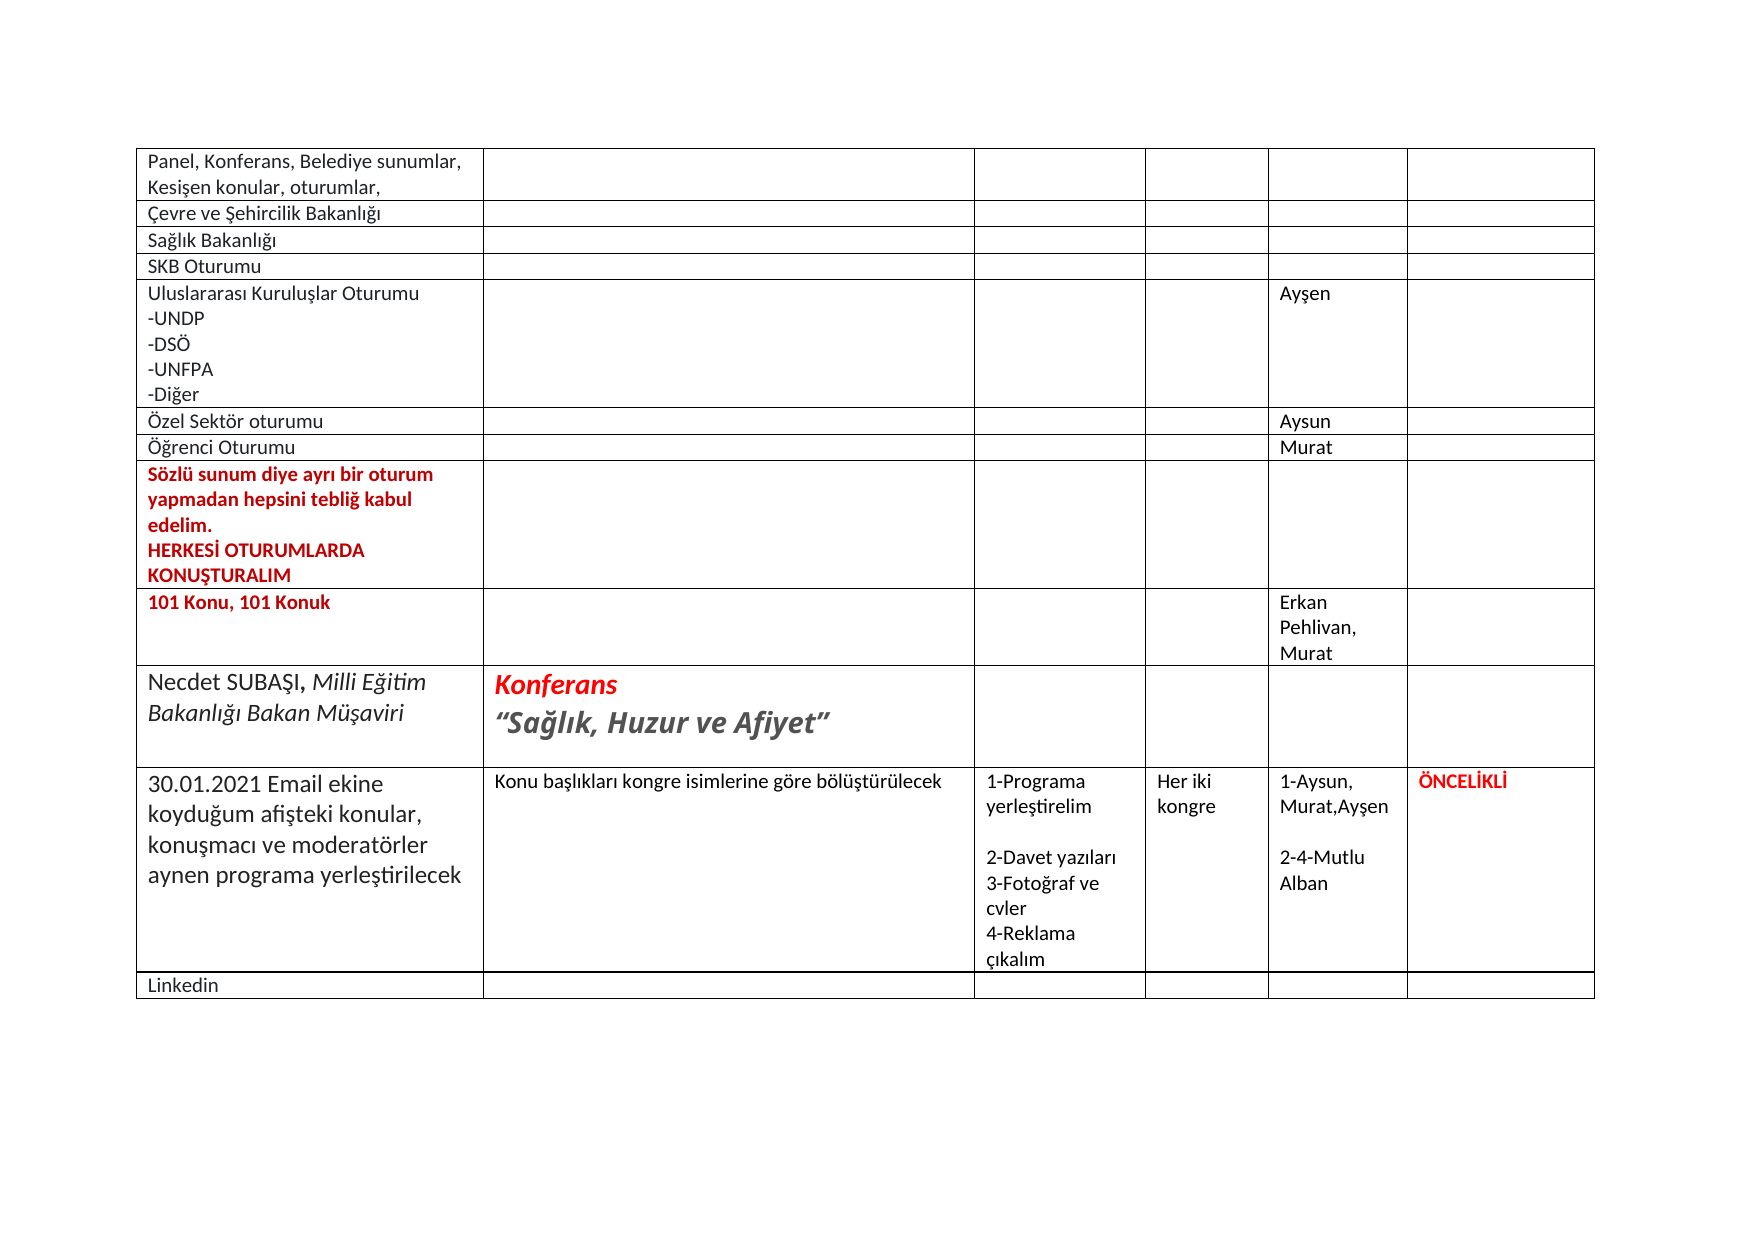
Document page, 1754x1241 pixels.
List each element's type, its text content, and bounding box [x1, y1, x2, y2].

table_cell [1146, 973, 1268, 998]
table_cell [1146, 666, 1268, 767]
table_cell [1146, 201, 1268, 226]
table_cell [975, 408, 1145, 433]
table_cell 1-Programa yerleştirelim 2-Davet yazıları 3-Fotoğraf ve cvler 4-Reklama çıkalım [975, 768, 1145, 971]
table_cell [975, 973, 1145, 998]
table_cell [484, 408, 494, 433]
table_cell [975, 435, 1145, 460]
table_cell [1269, 149, 1407, 199]
table_cell [484, 254, 494, 279]
table_cell [1146, 408, 1268, 433]
table_cell [1408, 227, 1594, 252]
table_cell [975, 666, 1145, 767]
table_cell 101 Konu, 101 Konuk [137, 589, 483, 665]
table_cell [975, 589, 1145, 665]
table_cell [1408, 201, 1594, 226]
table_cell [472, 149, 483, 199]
table_cell [975, 280, 1145, 407]
table_cell [1408, 666, 1594, 767]
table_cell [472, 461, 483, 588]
table_cell [963, 435, 974, 460]
table_cell [484, 280, 974, 407]
table_cell [1269, 201, 1407, 226]
table_cell [484, 435, 494, 460]
table_cell [484, 149, 974, 199]
table_cell [963, 227, 974, 252]
table_cell [1146, 280, 1268, 407]
table_cell [963, 408, 974, 433]
table_cell [975, 201, 1145, 226]
table_cell [1269, 227, 1407, 252]
table_cell [1408, 461, 1594, 588]
table_cell [1408, 973, 1594, 998]
table_cell [1408, 589, 1594, 665]
table_cell [963, 254, 974, 279]
table_cell [975, 461, 1145, 588]
table_cell [1408, 435, 1594, 460]
table_cell 1-Aysun, Murat,Ayşen 2-4-Mutlu Alban [1269, 768, 1407, 971]
table_cell [975, 149, 1145, 199]
table_cell [1269, 461, 1407, 588]
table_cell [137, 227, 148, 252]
table_cell [1408, 149, 1594, 199]
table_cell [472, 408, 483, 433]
table_cell [963, 201, 974, 226]
table_cell [484, 589, 974, 665]
table_cell [484, 201, 494, 226]
table_cell [1146, 589, 1268, 665]
table_cell [1146, 435, 1268, 460]
table_cell [1408, 254, 1594, 279]
table_cell Konu başlıkları kongre isimlerine göre bölüştürülecek [484, 768, 974, 971]
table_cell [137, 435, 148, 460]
table_cell [1146, 254, 1268, 279]
table_cell Necdet SUBAŞI, Milli Eğitim Bakanlığı Bakan Müşaviri [137, 666, 483, 767]
table_cell [484, 461, 974, 588]
table_cell Erkan Pehlivan, Murat [1269, 589, 1407, 665]
table_cell Konferans “Sağlık, Huzur ve Afiyet” [484, 666, 974, 767]
table_cell Murat [1269, 435, 1407, 460]
table_cell Her iki kongre [1146, 768, 1268, 971]
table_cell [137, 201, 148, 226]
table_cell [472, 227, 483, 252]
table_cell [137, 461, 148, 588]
table_cell [1269, 254, 1407, 279]
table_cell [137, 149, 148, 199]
table_cell ÖNCELİKLİ [1408, 768, 1594, 971]
table_cell [975, 227, 1145, 252]
table_cell [1146, 227, 1268, 252]
table_cell [484, 973, 494, 998]
table_cell [1269, 973, 1407, 998]
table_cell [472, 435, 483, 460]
table_cell 30.01.2021 Email ekine koyduğum afişteki konular, konuşmacı ve moderatörler aynen programa yerleştirilecek [137, 768, 483, 971]
table_cell Aysun [1269, 408, 1407, 433]
table_cell [1269, 666, 1407, 767]
table_cell [484, 227, 494, 252]
table_cell [963, 973, 974, 998]
table_cell [1408, 280, 1594, 407]
table_cell [975, 254, 1145, 279]
table_cell [1146, 461, 1268, 588]
table_cell [1408, 408, 1594, 433]
table_cell [1146, 149, 1268, 199]
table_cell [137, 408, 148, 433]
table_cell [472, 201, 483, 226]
table_cell Ayşen [1269, 280, 1407, 407]
